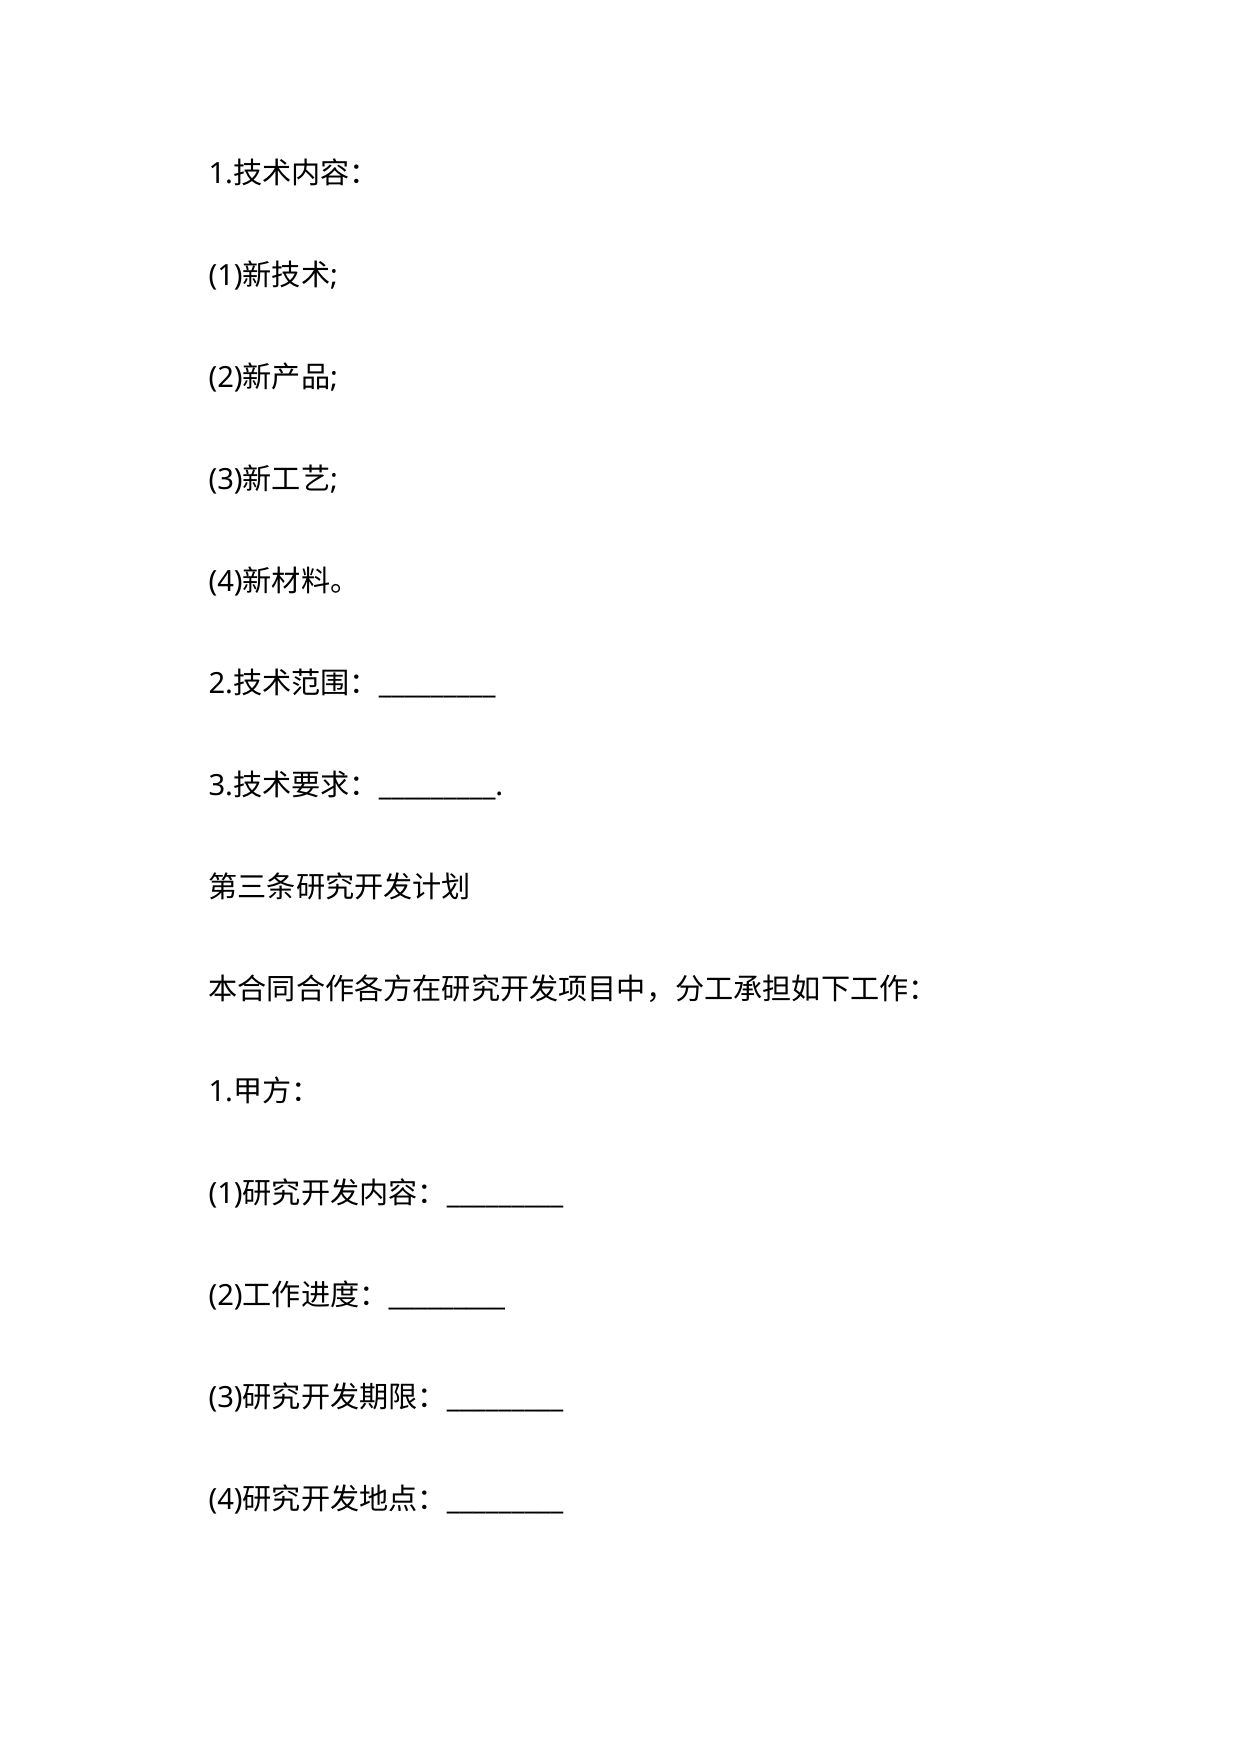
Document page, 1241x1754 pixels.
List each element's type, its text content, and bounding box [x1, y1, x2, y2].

text 本合同合作各方在研究开发项目中，分工承担如下工作： [150, 966, 1090, 1008]
text (2)工作进度：_________ [150, 1271, 1090, 1314]
text (3)研究开发期限：_________ [150, 1373, 1090, 1416]
text 2.技术范围：_________ [150, 660, 1090, 702]
text (4)研究开发地点：_________ [150, 1475, 1090, 1518]
text (4)新材料。 [150, 558, 1090, 600]
text 1.甲方： [150, 1067, 1090, 1110]
text (1)研究开发内容：_________ [150, 1169, 1090, 1212]
text 1.技术内容： [150, 150, 1090, 192]
text 第三条研究开发计划 [150, 864, 1090, 906]
text (1)新技术; [150, 252, 1090, 294]
text 3.技术要求：_________. [150, 762, 1090, 804]
text (2)新产品; [150, 354, 1090, 396]
text (3)新工艺; [150, 456, 1090, 498]
